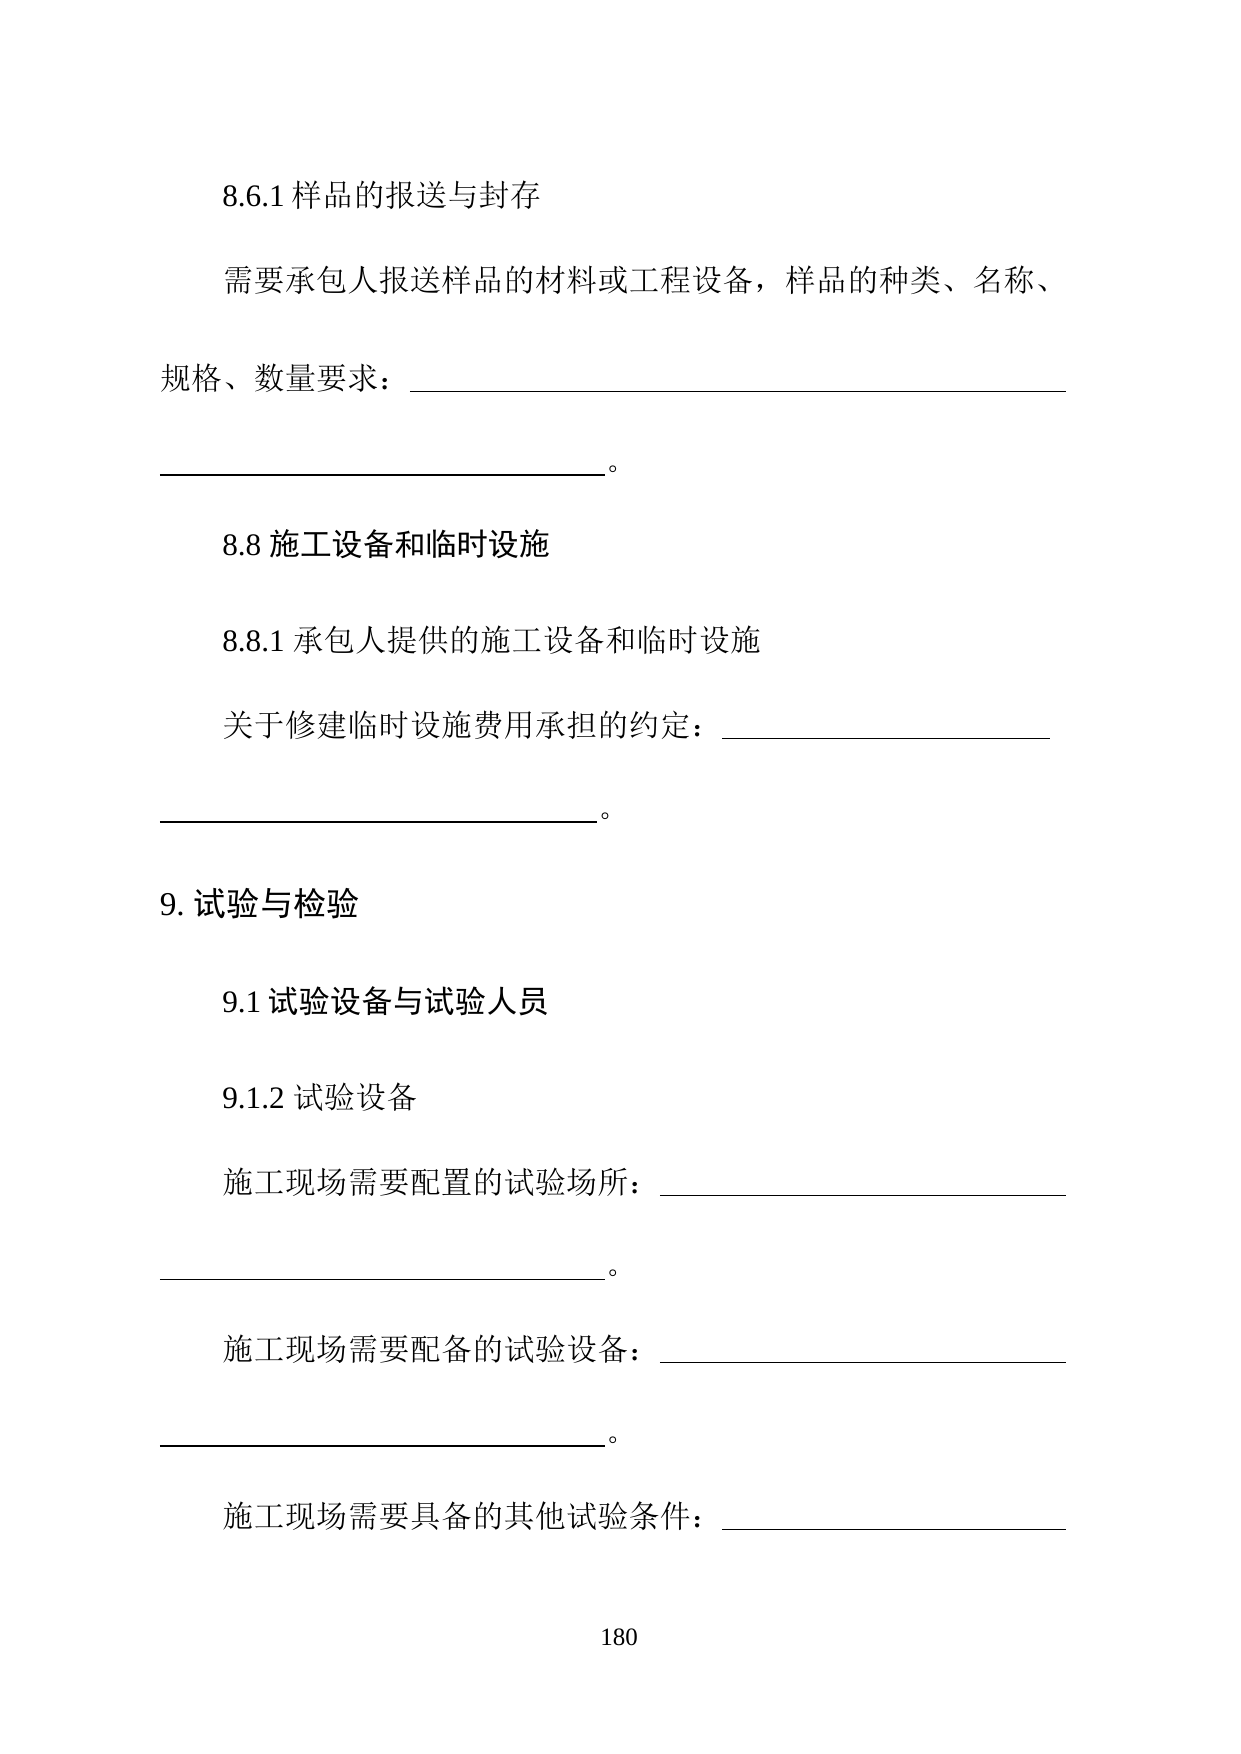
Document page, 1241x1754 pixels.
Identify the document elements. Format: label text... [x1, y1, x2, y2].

text 。 [159, 426, 1078, 491]
text 施工现场需要具备的其他试验条件： [159, 1482, 1078, 1547]
text 8.6.1 样品的报送与封存 [159, 162, 1078, 227]
text 8.8.1 承包人提供的施工设备和临时设施 [159, 607, 1078, 672]
text 9.1试验设备与试验人员 [159, 968, 1078, 1033]
text 需要承包人报送样品的材料或工程设备，样品的种类、名称、规格、数量要求： [159, 246, 1078, 408]
text 关于修建临时设施费用承担的约定： [159, 691, 1078, 756]
text 8.8 施工设备和临时设施 [159, 510, 1078, 575]
text 9.1.2 试验设备 [159, 1064, 1078, 1129]
text 。 [159, 1398, 1078, 1463]
text 施工现场需要配置的试验场所： [159, 1148, 1078, 1213]
text 。 [159, 1231, 1078, 1296]
text 。 [159, 773, 1078, 838]
text 施工现场需要配备的试验设备： [159, 1315, 1078, 1380]
text 9. 试验与检验 [159, 870, 1078, 935]
